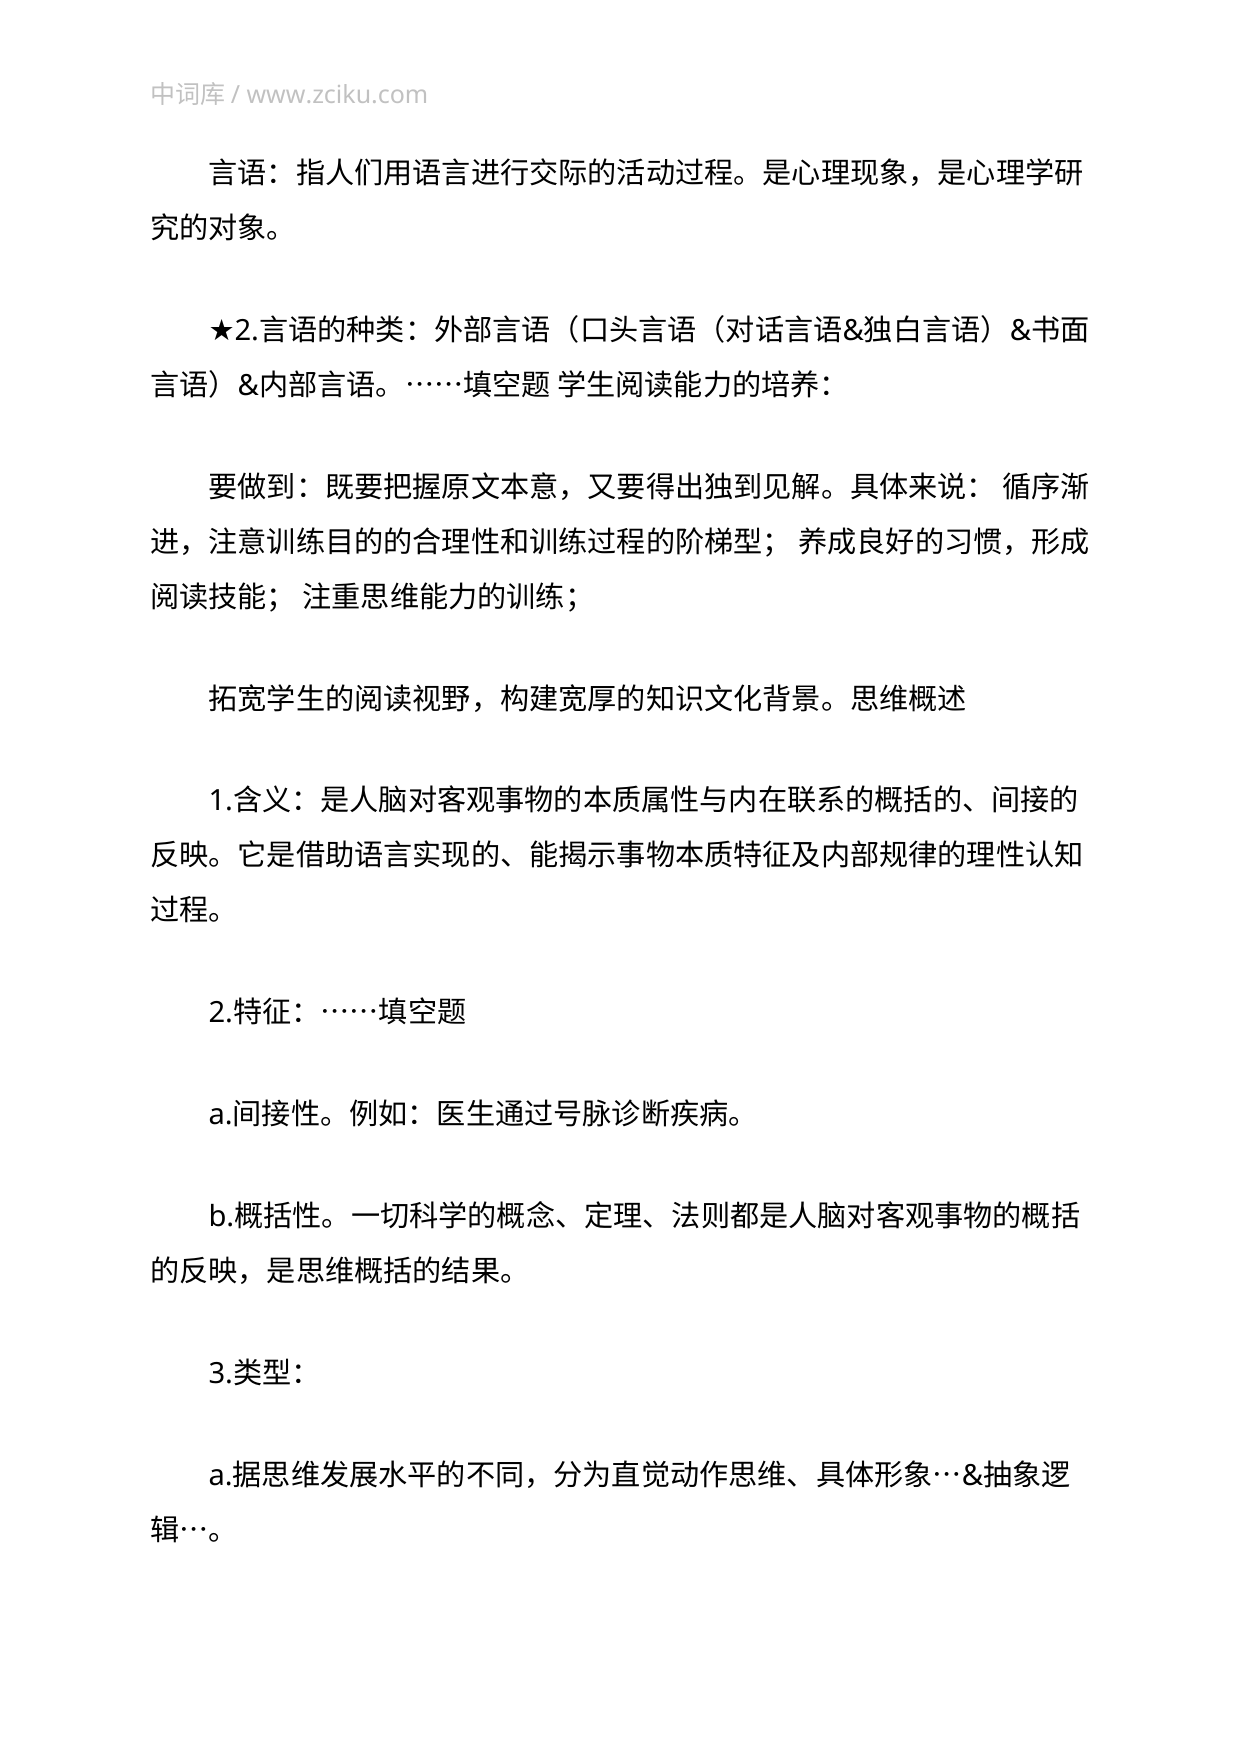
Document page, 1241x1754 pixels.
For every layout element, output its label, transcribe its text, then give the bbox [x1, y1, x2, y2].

text 1.含义：是人脑对客观事物的本质属性与内在联系的概括的、间接的反映。它是借助语言实现的、能揭示事物本质特征及内部规律的理性认知过程。 [150, 777, 1090, 929]
text 拓宽学生的阅读视野，构建宽厚的知识文化背景。思维概述 [150, 675, 1090, 717]
text 3.类型： [150, 1349, 1090, 1392]
text a.间接性。例如：医生通过号脉诊断疾病。 [150, 1091, 1090, 1133]
text a.据思维发展水平的不同，分为直觉动作思维、具体形象…&抽象逻辑…。 [150, 1451, 1090, 1549]
text ★2.言语的种类：外部言语（口头言语（对话言语&独白言语）&书面言语）&内部言语。……填空题 学生阅读能力的培养： [150, 307, 1090, 404]
text 言语：指人们用语言进行交际的活动过程。是心理现象，是心理学研究的对象。 [150, 150, 1090, 247]
text 2.特征：……填空题 [150, 989, 1090, 1031]
text 要做到：既要把握原文本意，又要得出独到见解。具体来说： 循序渐进，注意训练目的的合理性和训练过程的阶梯型； 养成良好的习惯，形成阅读技能； 注重思维能力的训练； [150, 464, 1090, 616]
text b.概括性。一切科学的概念、定理、法则都是人脑对客观事物的概括的反映，是思维概括的结果。 [150, 1193, 1090, 1290]
